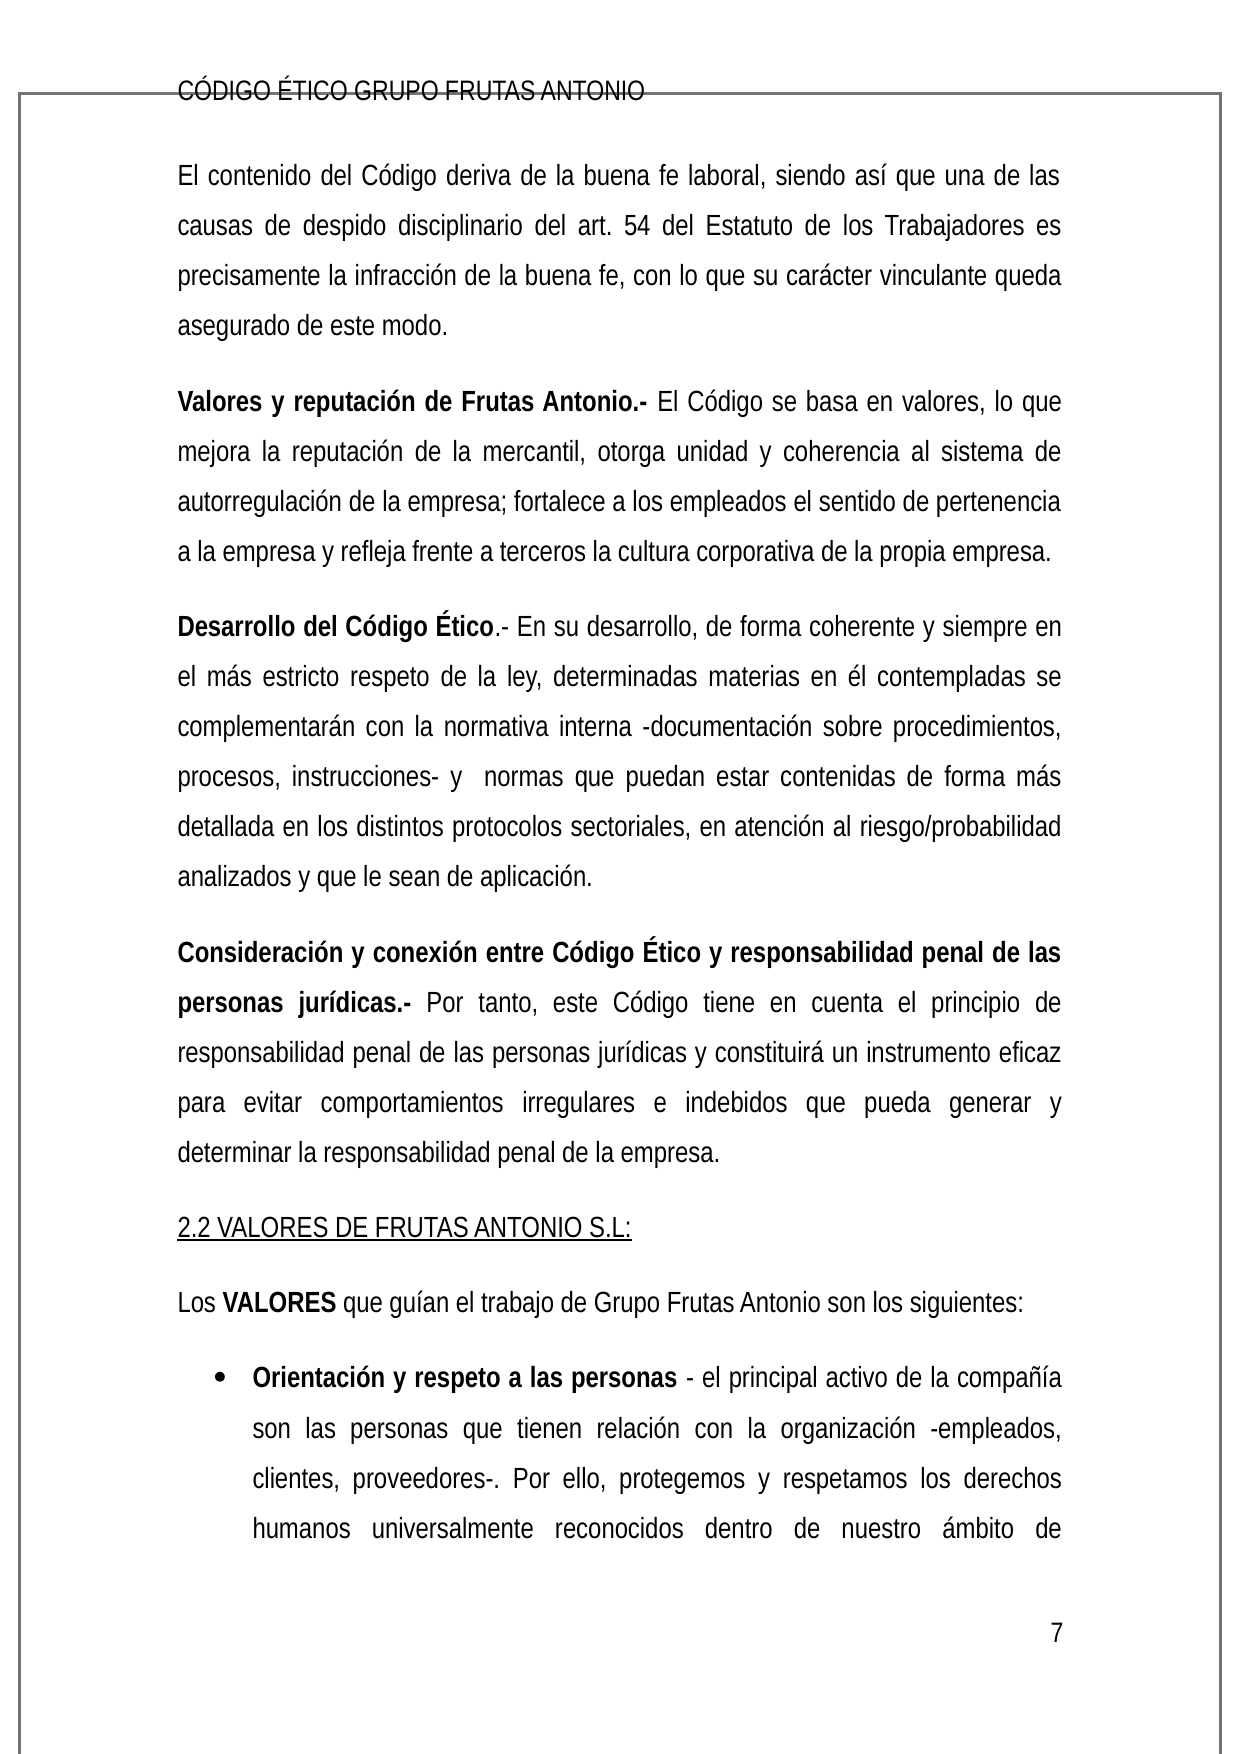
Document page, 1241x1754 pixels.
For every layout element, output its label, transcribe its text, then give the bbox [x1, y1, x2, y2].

subtitle 2.2 VALORES DE FRUTAS ANTONIO S.L: [177, 1210, 1063, 1244]
text Los VALORES que guían el trabajo de Grupo Frutas Antonio son los siguientes: [177, 1285, 1063, 1319]
text Desarrollo del Código Ético.- En su desarrollo, de forma coherente y siempre en el más estricto respeto de la ley, determinadas materias en él contempladas se complementarán con la normativa interna -documentación sobre procedimientos, procesos, instrucciones- y normas que puedan estar contenidas de forma más detallada en los distintos protocolos sectoriales, en atención al riesgo/probabilidad analizados y que le sean de aplicación. [177, 609, 1063, 893]
text Consideración y conexión entre Código Ético y responsabilidad penal de las personas jurídicas.- Por tanto, este Código tiene en cuenta el principio de responsabilidad penal de las personas jurídicas y constituirá un instrumento eficaz para evitar comportamientos irregulares e indebidos que pueda generar y determinar la responsabilidad penal de la empresa. [177, 935, 1063, 1168]
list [215, 1360, 1063, 1544]
text El contenido del Código deriva de la buena fe laboral, siendo así que una de las causas de despido disciplinario del art. 54 del Estatuto de los Trabajadores es precisamente la infracción de la buena fe, con lo que su carácter vinculante queda asegurado de este modo. [177, 158, 1063, 342]
text Valores y reputación de Frutas Antonio.- El Código se basa en valores, lo que mejora la reputación de la mercantil, otorga unidad y coherencia al sistema de autorregulación de la empresa; fortalece a los empleados el sentido de pertenencia a la empresa y refleja frente a terceros la cultura corporativa de la propia empresa. [177, 384, 1063, 567]
